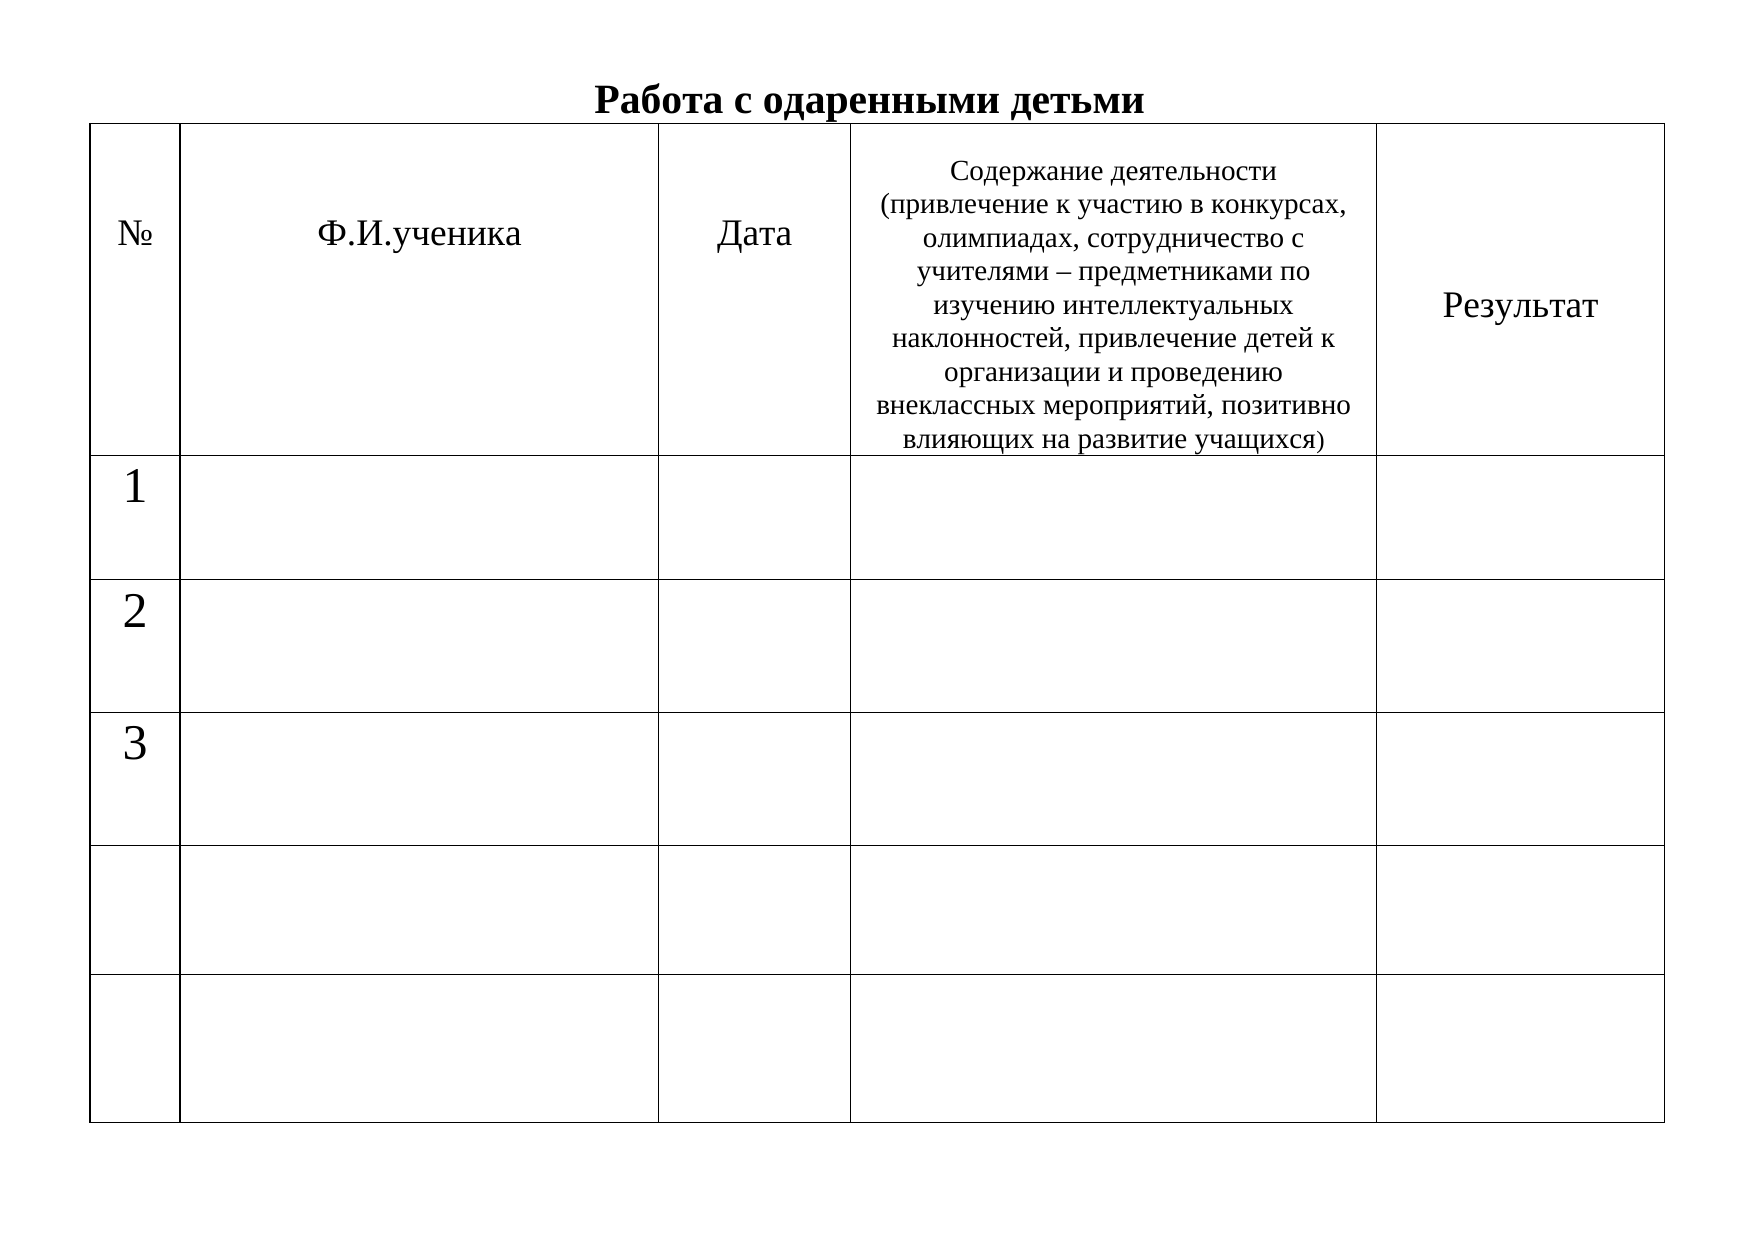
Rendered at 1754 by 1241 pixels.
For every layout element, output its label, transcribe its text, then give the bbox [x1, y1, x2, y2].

table_cell 1 [91, 456, 179, 579]
table_header Содержание деятельности (привлечение к участию в конкурсах, олимпиадах, сотрудничество с учителями – предметниками по изучению интеллектуальных наклонностей, привлечение детей к организации и проведению внеклассных мероприятий, позитивно влияющих на развитие учащихся) [851, 124, 1376, 454]
table_cell 3 [91, 713, 179, 845]
table_cell [851, 975, 1376, 1122]
table_cell [851, 713, 1376, 845]
table_cell [1377, 846, 1664, 974]
table_cell [851, 846, 1376, 974]
table_cell [91, 846, 179, 974]
table_cell [1377, 580, 1664, 712]
table_cell [181, 580, 658, 712]
table_cell [181, 846, 658, 974]
table_cell [181, 975, 658, 1122]
table_header Дата [659, 124, 850, 454]
table_cell [181, 456, 658, 579]
table_header № [91, 124, 179, 454]
table_header Ф.И.ученика [181, 124, 658, 454]
table_cell [659, 713, 850, 845]
table_cell [659, 975, 850, 1122]
text Работа с одаренными детьми [60, 75, 1679, 123]
table_cell [851, 456, 1376, 579]
table_cell [659, 846, 850, 974]
table_cell [181, 713, 658, 845]
table_cell [1377, 713, 1664, 845]
table_cell [1377, 975, 1664, 1122]
table_cell [851, 580, 1376, 712]
table_cell 2 [91, 580, 179, 712]
table_cell [1377, 456, 1664, 579]
table_cell [91, 975, 179, 1122]
table_cell [659, 580, 850, 712]
table_cell [659, 456, 850, 579]
table_header Результат [1377, 124, 1664, 454]
